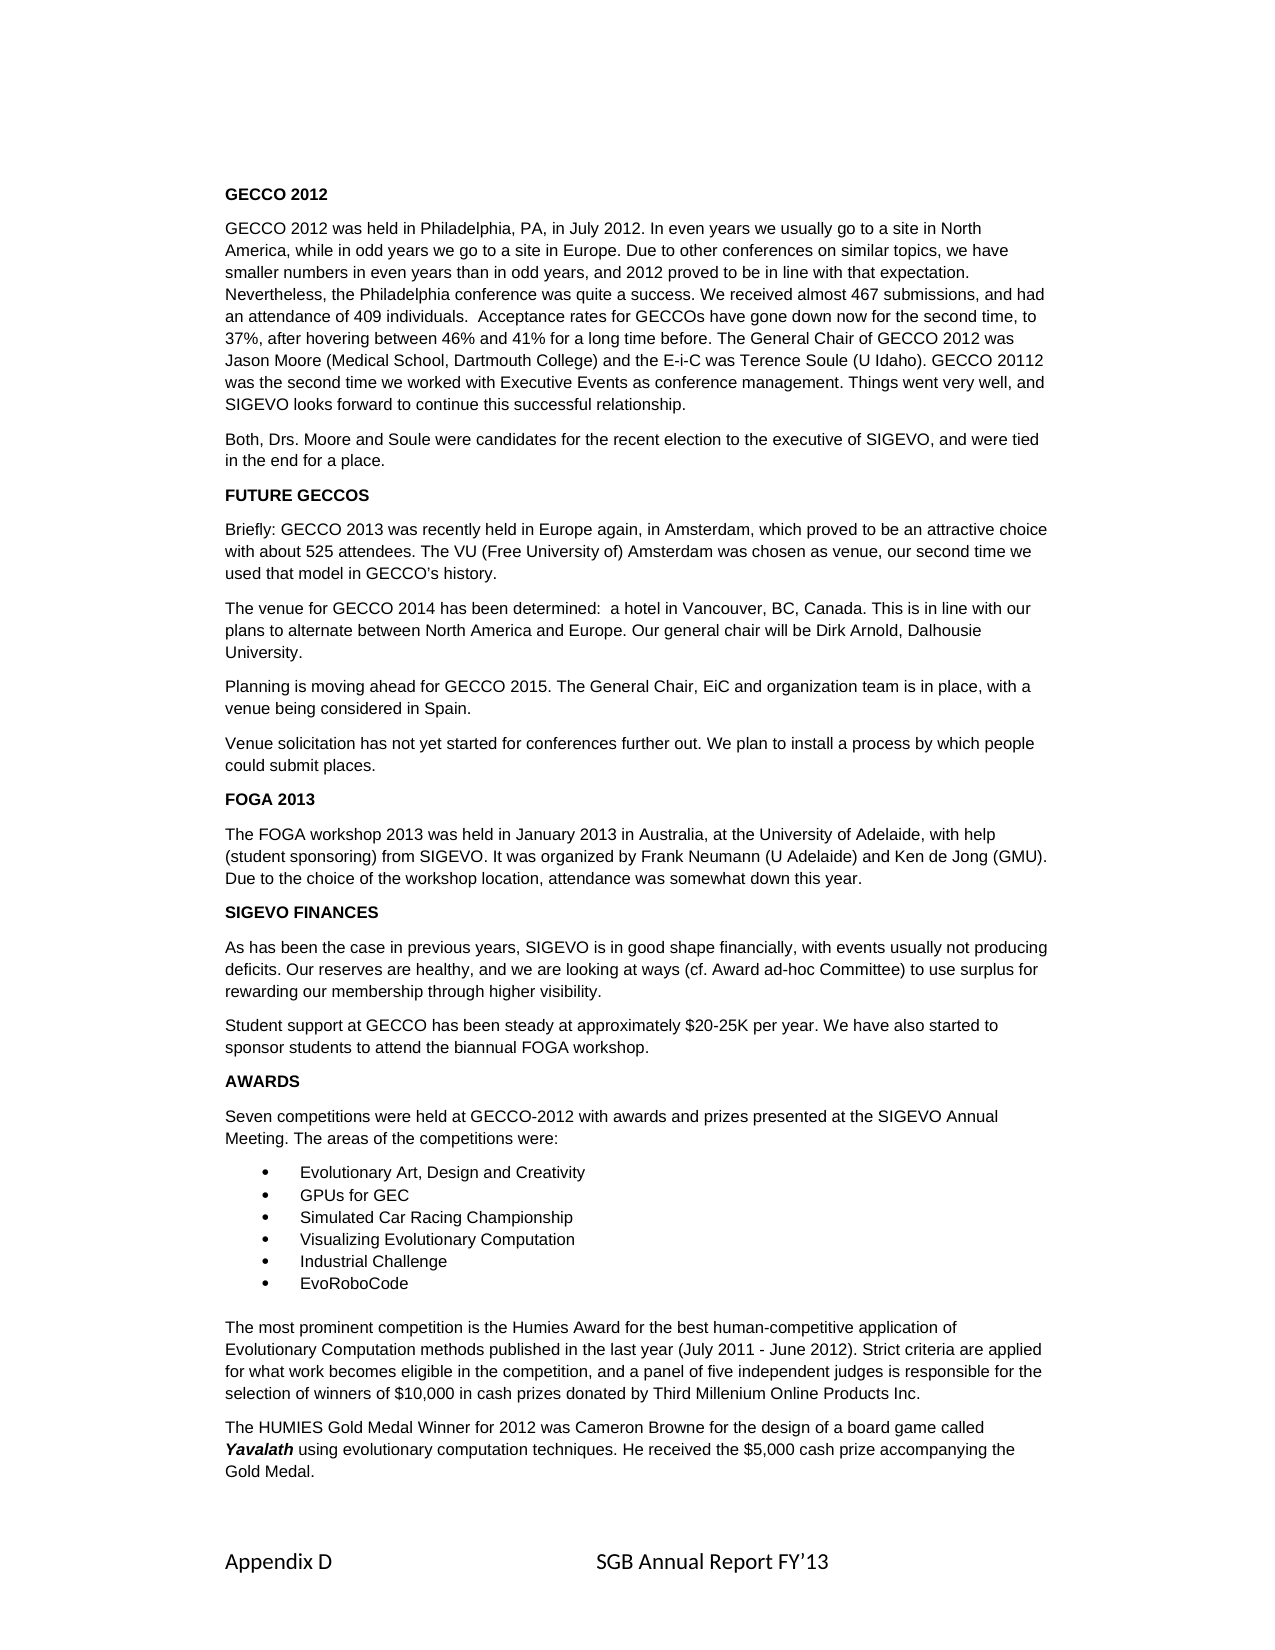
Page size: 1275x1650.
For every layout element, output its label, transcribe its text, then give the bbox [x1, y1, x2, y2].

text The HUMIES Gold Medal Winner for 2012 was Cameron Browne for the design of a board game called Yavalath using evolutionary computation techniques. He received the $5,000 cash prize accompanying the Gold Medal. [225, 1418, 1050, 1481]
list Evolutionary Art, Design and Creativity [262, 1163, 1050, 1182]
list Simulated Car Racing Championship [262, 1207, 1050, 1227]
text Briefly: GECCO 2013 was recently held in Europe again, in Amsterdam, which proved to be an attractive choice with about 525 attendees. The VU (Free University of) Amsterdam was chosen as venue, our second time we used that model in GECCO’s history. [225, 520, 1050, 583]
text Seven competitions were held at GECCO-2012 with awards and prizes presented at the SIGEVO Annual Meeting. The areas of the competitions were: [225, 1107, 1050, 1148]
text GECCO 2012 was held in Philadelphia, PA, in July 2012. In even years we usually go to a site in North America, while in odd years we go to a site in Europe. Due to other conferences on similar topics, we have smaller numbers in even years than in odd years, and 2012 proved to be in line with that expectation. Nevertheless, the Philadelphia conference was quite a success. We received almost 467 submissions, and had an attendance of 409 individuals. Acceptance rates for GECCOs have gone down now for the second time, to 37%, after hovering between 46% and 41% for a long time before. The General Chair of GECCO 2012 was Jason Moore (Medical School, Dartmouth College) and the E-i-C was Terence Soule (U Idaho). GECCO 20112 was the second time we worked with Executive Events as conference management. Things went very well, and SIGEVO looks forward to continue this successful relationship. [225, 219, 1050, 414]
list EvoRoboCode [262, 1274, 1050, 1293]
text FUTURE GECCOS [225, 486, 1050, 505]
text Both, Drs. Moore and Soule were candidates for the recent election to the executive of SIGEVO, and were tied in the end for a place. [225, 429, 1050, 470]
list GPUs for GEC [262, 1185, 1050, 1204]
text As has been the case in previous years, SIGEVO is in good shape financially, with events usually not producing deficits. Our reserves are healthy, and we are looking at ways (cf. Award ad-hoc Committee) to use surplus for rewarding our membership through higher visibility. [225, 937, 1050, 1001]
text SIGEVO FINANCES [225, 903, 1050, 922]
text GECCO 2012 [225, 184, 1050, 204]
text The FOGA workshop 2013 was held in January 2013 in Australia, at the University of Adelaide, with help (student sponsoring) from SIGEVO. It was organized by Frank Neumann (U Adelaide) and Ken de Jong (GMU). Due to the choice of the workshop location, attendance was somewhat down this year. [225, 824, 1050, 888]
text AWARDS [225, 1072, 1050, 1091]
text FOGA 2013 [225, 790, 1050, 809]
text Venue solicitation has not yet started for conferences further out. We plan to install a process by which people could submit places. [225, 733, 1050, 775]
text The venue for GECCO 2014 has been determined: a hotel in Vancouver, BC, Canada. This is in line with our plans to alternate between North America and Europe. Our general chair will be Dirk Arnold, Dalhousie University. [225, 599, 1050, 662]
text Student support at GECCO has been steady at approximately $20-25K per year. We have also started to sponsor students to attend the biannual FOGA workshop. [225, 1016, 1050, 1057]
list Visualizing Evolutionary Computation [262, 1229, 1050, 1249]
text Planning is moving ahead for GECCO 2015. The General Chair, EiC and organization team is in place, with a venue being considered in Spain. [225, 677, 1050, 718]
text The most prominent competition is the Humies Award for the best human-competitive application of Evolutionary Computation methods published in the last year (July 2011 - June 2012). Strict criteria are applied for what work becomes eligible in the competition, and a panel of five independent judges is responsible for the selection of winners of $10,000 in cash prizes donated by Third Millenium Online Products Inc. [225, 1318, 1050, 1403]
list Industrial Challenge [262, 1252, 1050, 1271]
